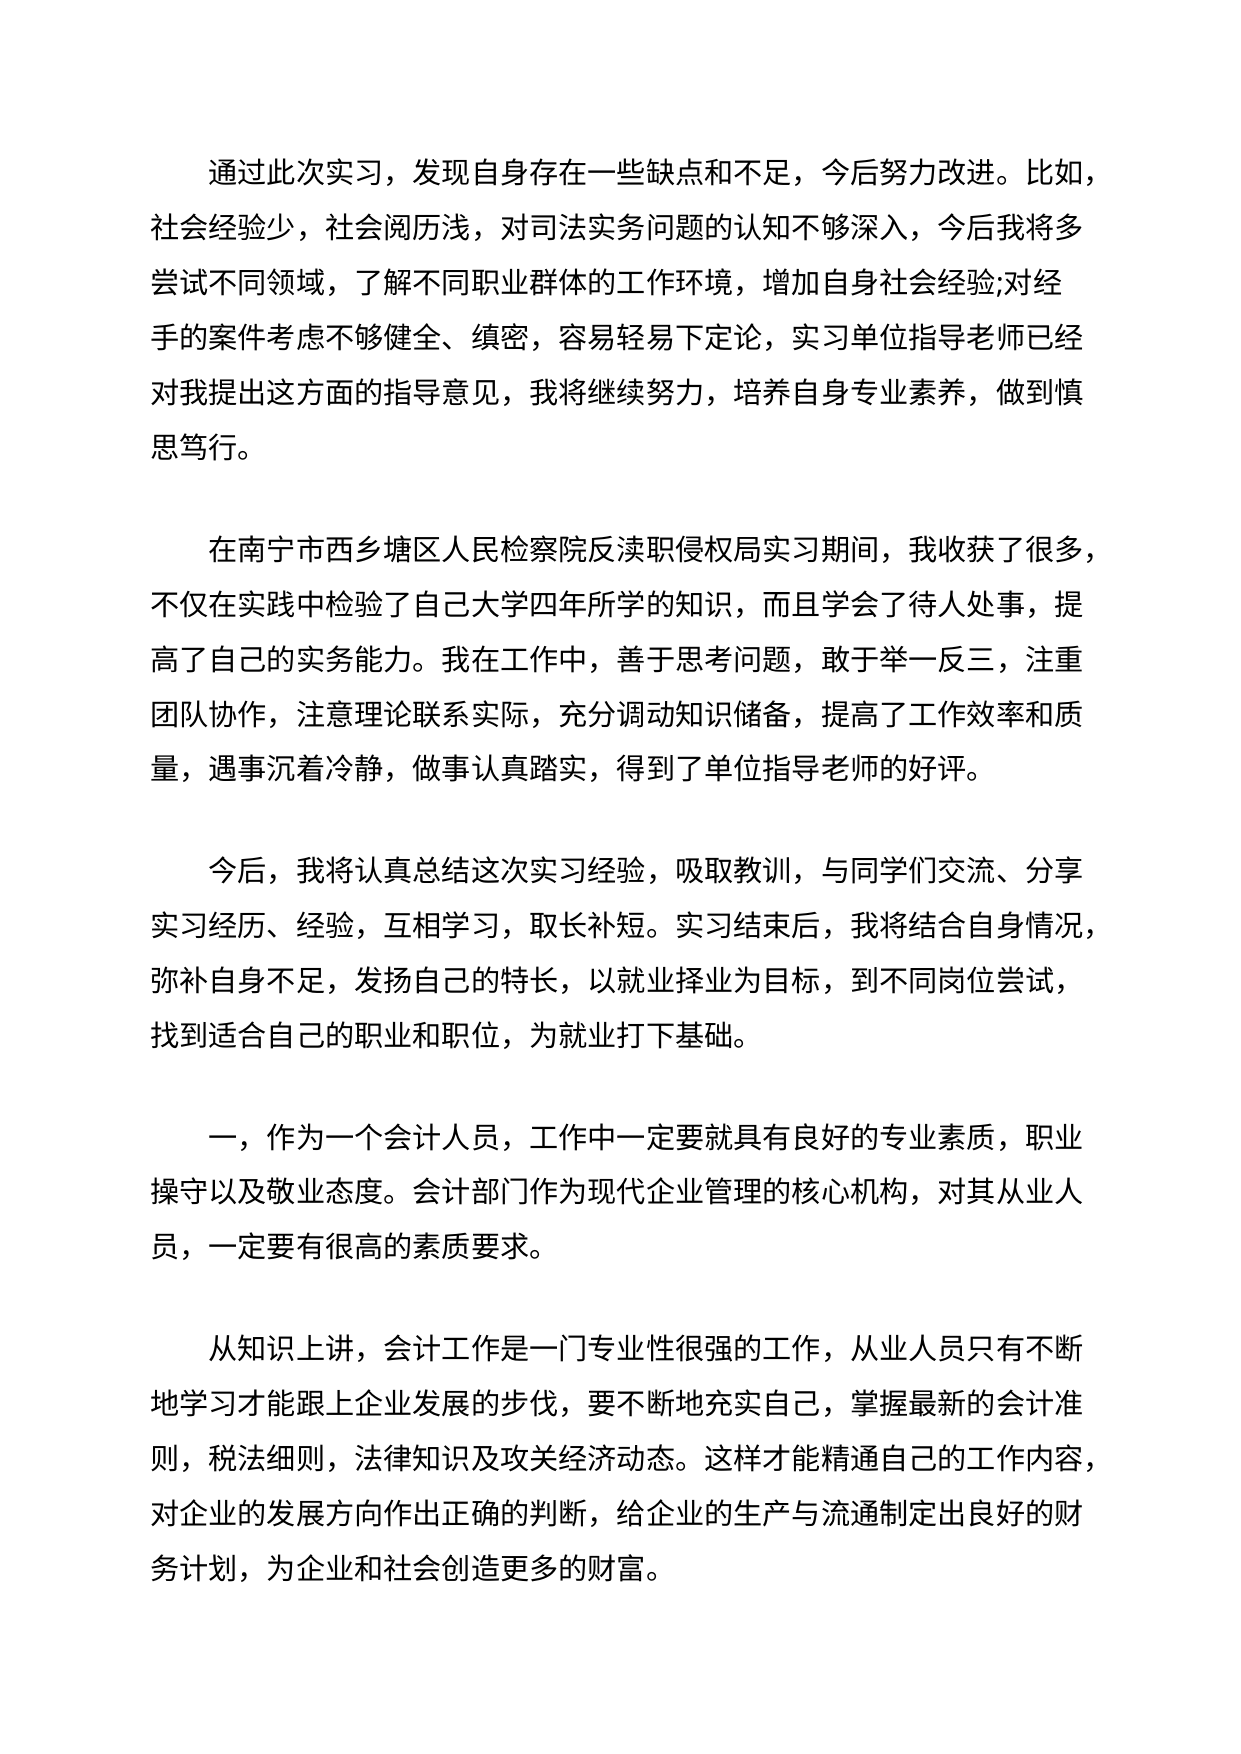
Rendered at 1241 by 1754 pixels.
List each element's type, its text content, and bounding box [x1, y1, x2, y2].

text 一，作为一个会计人员，工作中一定要就具有良好的专业素质，职业操守以及敬业态度。会计部门作为现代企业管理的核心机构，对其从业人员，一定要有很高的素质要求。 [150, 1114, 1090, 1266]
text 今后，我将认真总结这次实习经验，吸取教训，与同学们交流、分享实习经历、经验，互相学习，取长补短。实习结束后，我将结合自身情况，弥补自身不足，发扬自己的特长，以就业择业为目标，到不同岗位尝试，找到适合自己的职业和职位，为就业打下基础。 [150, 848, 1090, 1055]
text 通过此次实习，发现自身存在一些缺点和不足，今后努力改进。比如，社会经验少，社会阅历浅，对司法实务问题的认知不够深入，今后我将多尝试不同领域，了解不同职业群体的工作环境，增加自身社会经验;对经手的案件考虑不够健全、缜密，容易轻易下定论，实习单位指导老师已经对我提出这方面的指导意见，我将继续努力，培养自身专业素养，做到慎思笃行。 [150, 150, 1090, 467]
text 从知识上讲，会计工作是一门专业性很强的工作，从业人员只有不断地学习才能跟上企业发展的步伐，要不断地充实自己，掌握最新的会计准则，税法细则，法律知识及攻关经济动态。这样才能精通自己的工作内容，对企业的发展方向作出正确的判断，给企业的生产与流通制定出良好的财务计划，为企业和社会创造更多的财富。 [150, 1326, 1090, 1588]
text 在南宁市西乡塘区人民检察院反渎职侵权局实习期间，我收获了很多，不仅在实践中检验了自己大学四年所学的知识，而且学会了待人处事，提高了自己的实务能力。我在工作中，善于思考问题，敢于举一反三，注重团队协作，注意理论联系实际，充分调动知识储备，提高了工作效率和质量，遇事沉着冷静，做事认真踏实，得到了单位指导老师的好评。 [150, 526, 1090, 788]
